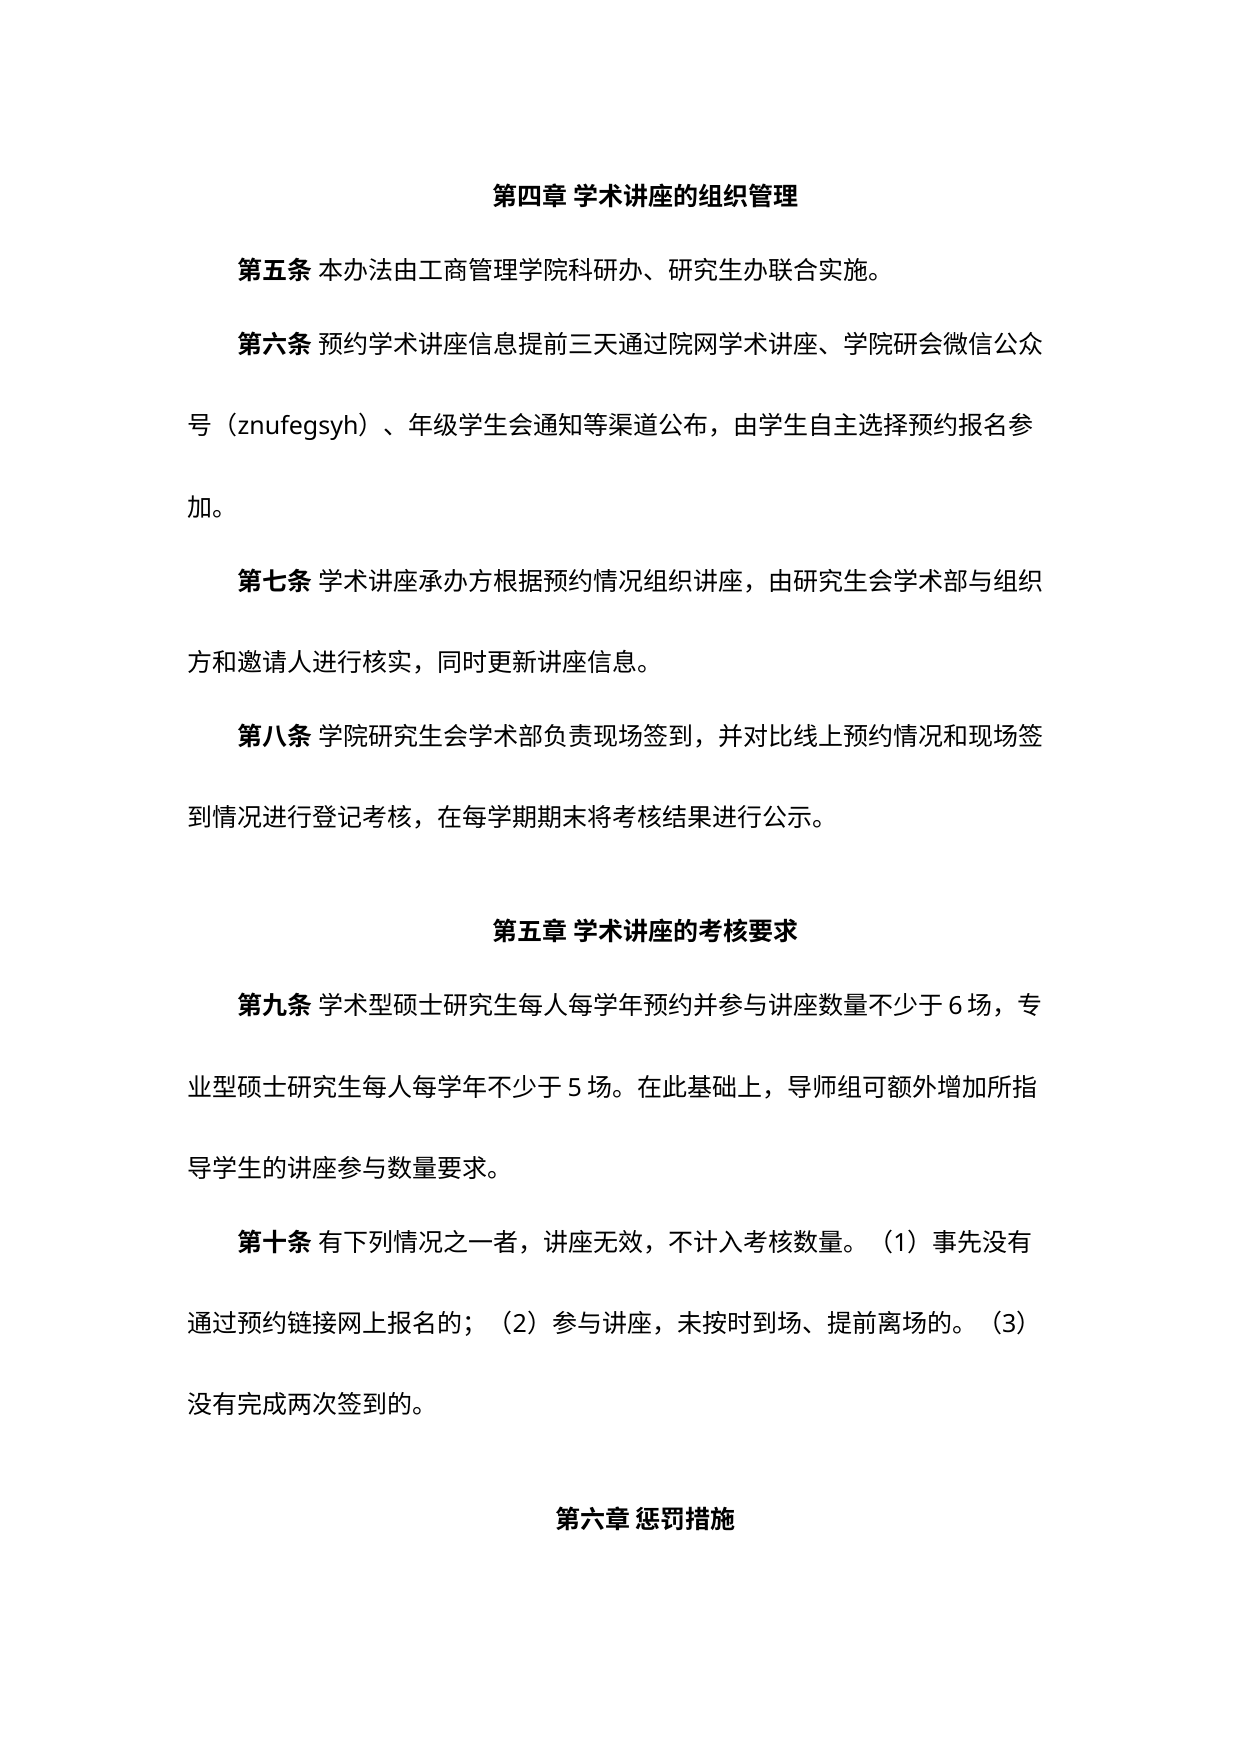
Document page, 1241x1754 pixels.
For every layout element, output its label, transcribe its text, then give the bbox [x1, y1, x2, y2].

text 第五章 学术讲座的考核要求 [187, 897, 1053, 962]
text 第八条 学院研究生会学术部负责现场签到，并对比线上预约情况和现场签到情况进行登记考核，在每学期期末将考核结果进行公示。 [187, 702, 1053, 848]
text 第六条 预约学术讲座信息提前三天通过院网学术讲座、学院研会微信公众号（znufegsyh）、年级学生会通知等渠道公布，由学生自主选择预约报名参加。 [187, 310, 1053, 538]
text 第五条 本办法由工商管理学院科研办、研究生办联合实施。 [187, 236, 1053, 301]
text 第十条 有下列情况之一者，讲座无效，不计入考核数量。（1）事先没有通过预约链接网上报名的；（2）参与讲座，未按时到场、提前离场的。（3）没有完成两次签到的。 [187, 1208, 1053, 1436]
text 第九条 学术型硕士研究生每人每学年预约并参与讲座数量不少于6场，专业型硕士研究生每人每学年不少于5场。在此基础上，导师组可额外增加所指导学生的讲座参与数量要求。 [187, 971, 1053, 1199]
text 第七条 学术讲座承办方根据预约情况组织讲座，由研究生会学术部与组织方和邀请人进行核实，同时更新讲座信息。 [187, 547, 1053, 693]
text 第四章 学术讲座的组织管理 [187, 162, 1053, 227]
text 第六章 惩罚措施 [187, 1485, 1053, 1550]
